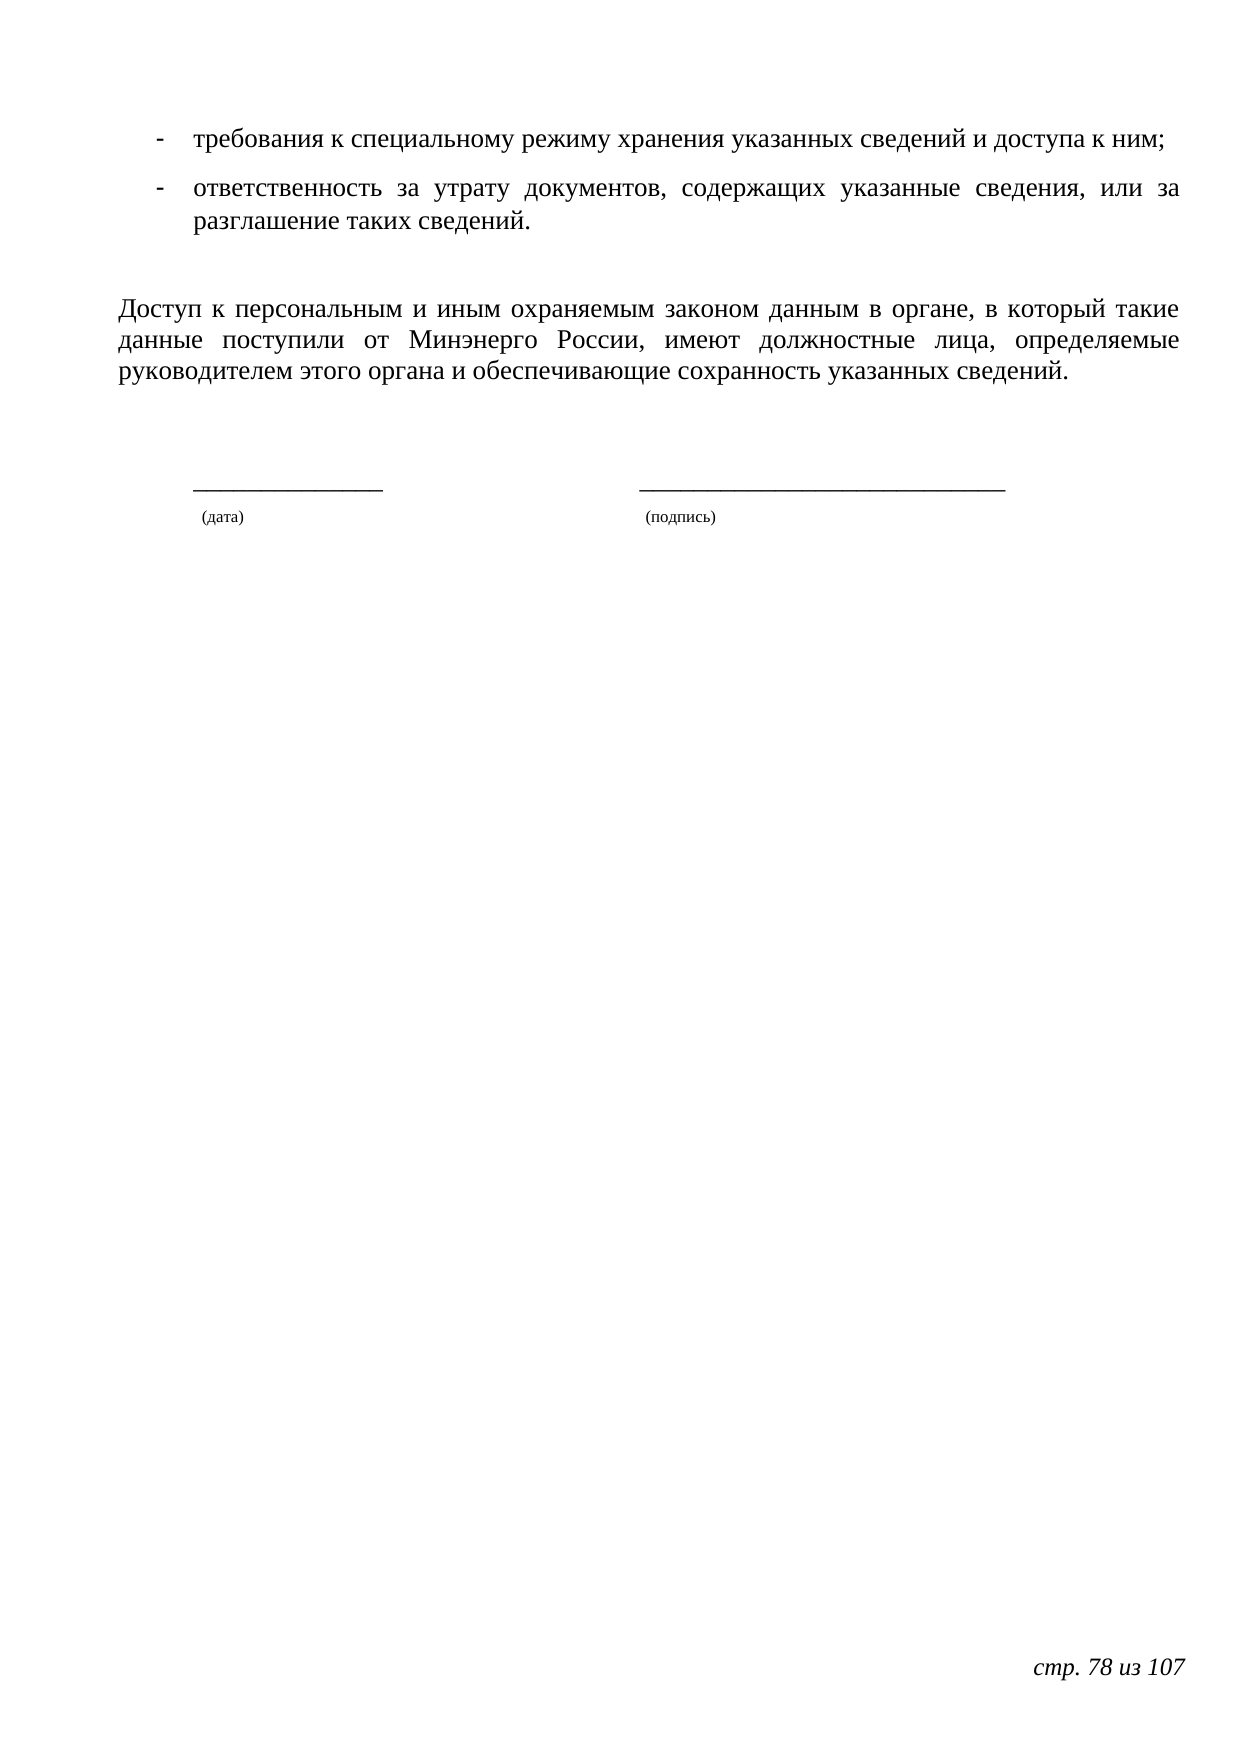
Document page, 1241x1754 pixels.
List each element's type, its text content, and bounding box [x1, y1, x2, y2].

text Доступ к персональным и иным охраняемым законом данным в органе, в который такие данные поступили от Минэнерго России, имеют должностные лица, определяемые руководителем этого органа и обеспечивающие сохранность указанных сведений. [118, 292, 1181, 385]
list требования к специальному режиму хранения указанных сведений и доступа к ним; [156, 118, 1181, 155]
text (дата) (подпись) [134, 506, 1181, 540]
list ответственность за утрату документов, содержащих указанные сведения, или за разглашение таких сведений. [156, 167, 1181, 236]
text ______________ ___________________________ [193, 463, 1181, 494]
